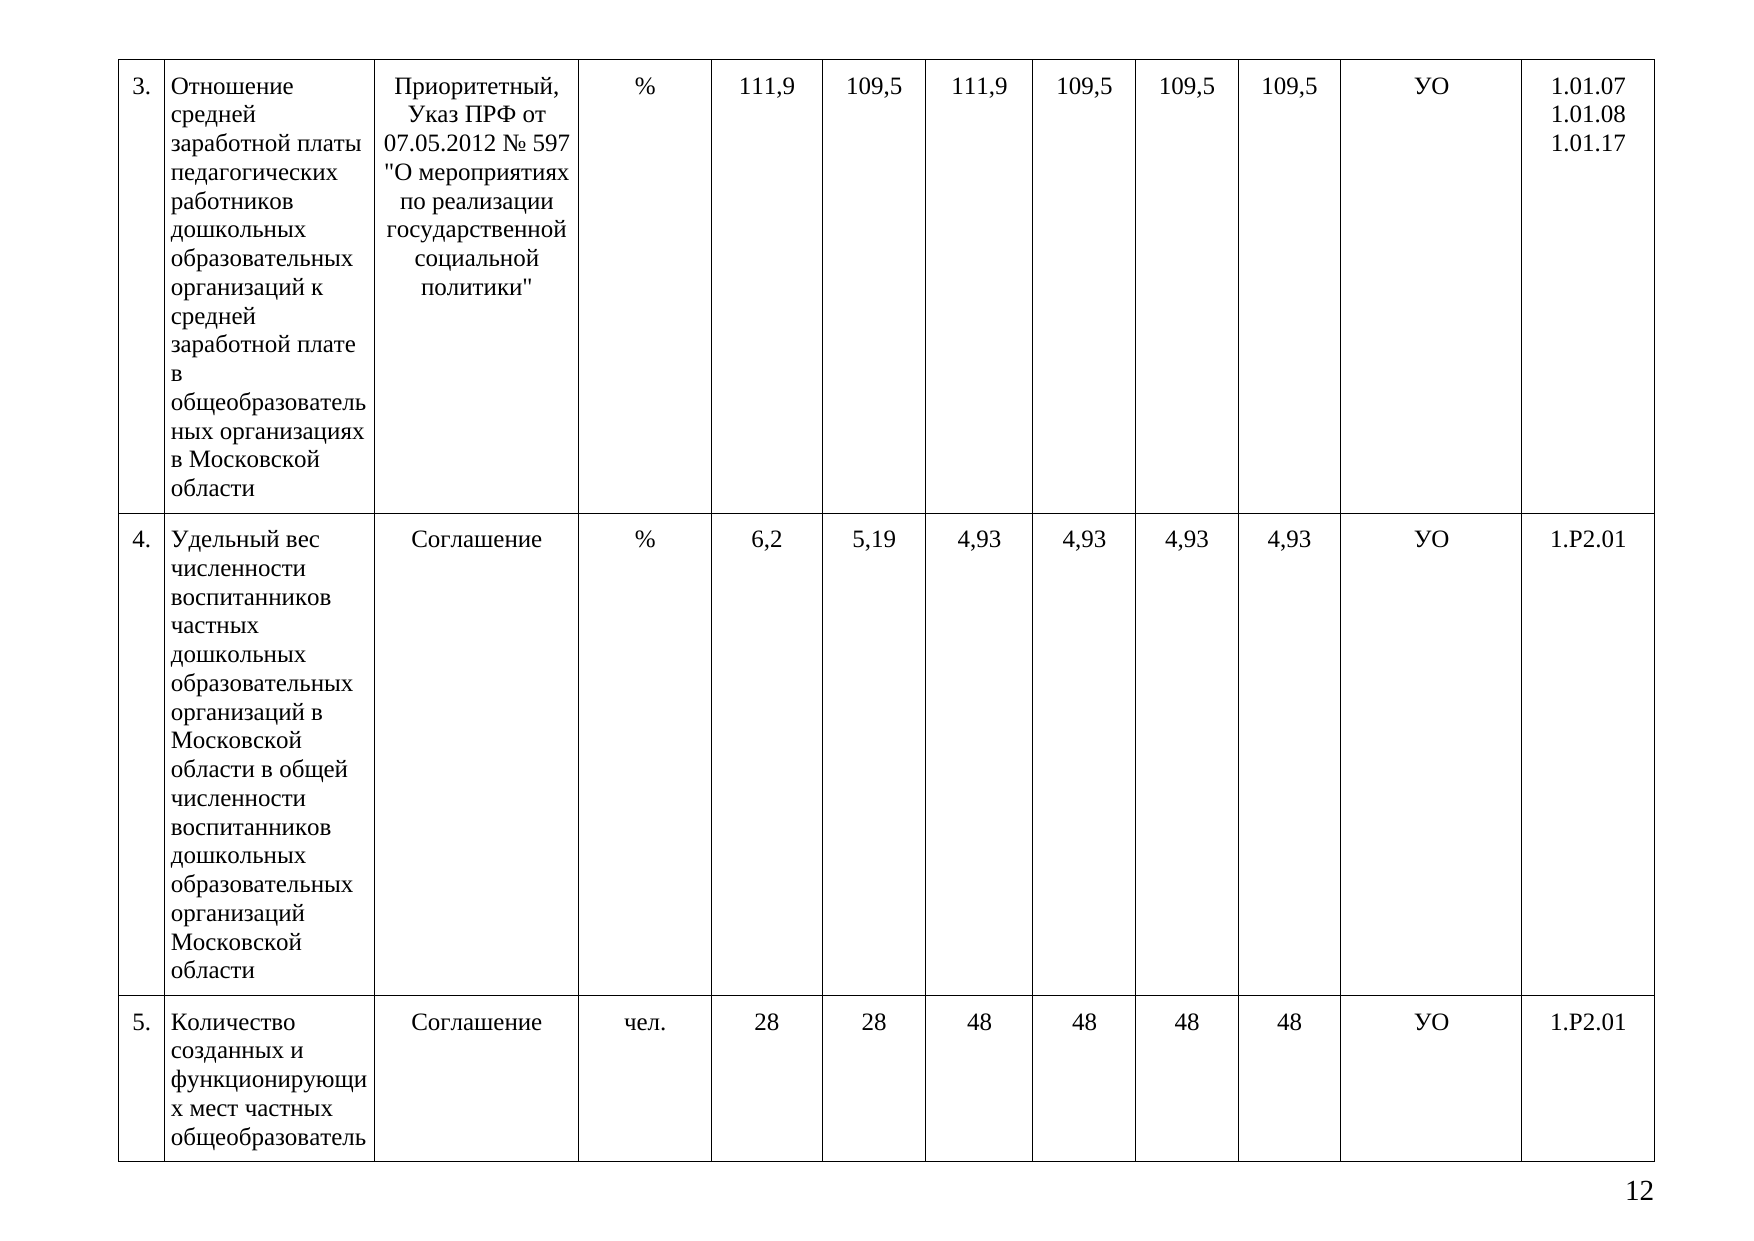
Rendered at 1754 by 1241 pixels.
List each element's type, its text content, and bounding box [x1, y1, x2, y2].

table_cell 1.Р2.01 [1522, 996, 1654, 1161]
table_cell 111,9 [926, 60, 1032, 513]
table_cell 1.Р2.01 [1522, 514, 1654, 995]
table_cell 4. [119, 514, 164, 995]
table_cell 48 [926, 996, 1032, 1161]
table_cell 111,9 [712, 60, 822, 513]
table_cell чел. [579, 996, 711, 1161]
table_cell УО [1341, 996, 1521, 1161]
table_cell Отношение средней заработной платы педагогических работников дошкольных образовательных организаций к средней заработной плате в общеобразовательных организациях в Московской области [165, 60, 374, 513]
table_cell 5. [119, 996, 164, 1161]
table_cell 3. [119, 60, 164, 513]
table_cell % [579, 514, 711, 995]
table_cell Приоритетный, Указ ПРФ от 07.05.2012 № 597 "О мероприятиях по реализации государственной социальной политики" [375, 60, 578, 513]
table_cell 109,5 [1239, 60, 1340, 513]
table_cell Удельный вес численности воспитанников частных дошкольных образовательных организаций в Московской области в общей численности воспитанников дошкольных образовательных организаций Московской области [165, 514, 374, 995]
table_cell 109,5 [823, 60, 925, 513]
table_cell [165, 996, 374, 1161]
table_cell 5,19 [823, 514, 925, 995]
table_cell 48 [1033, 996, 1135, 1161]
table_cell 4,93 [1239, 514, 1340, 995]
table_cell Соглашение [375, 514, 578, 995]
table_cell 28 [712, 996, 822, 1161]
table_cell 4,93 [926, 514, 1032, 995]
table_cell Соглашение [375, 996, 578, 1161]
table_cell 6,2 [712, 514, 822, 995]
table_cell 109,5 [1033, 60, 1135, 513]
table_cell 4,93 [1033, 514, 1135, 995]
table_cell 1.01.07 1.01.08 1.01.17 [1522, 60, 1654, 513]
table_cell УО [1341, 60, 1521, 513]
table_cell 48 [1239, 996, 1340, 1161]
table_cell 4,93 [1136, 514, 1238, 995]
table_cell % [579, 60, 711, 513]
table_cell 109,5 [1136, 60, 1238, 513]
table_cell 28 [823, 996, 925, 1161]
table_cell 48 [1136, 996, 1238, 1161]
table_cell УО [1341, 514, 1521, 995]
